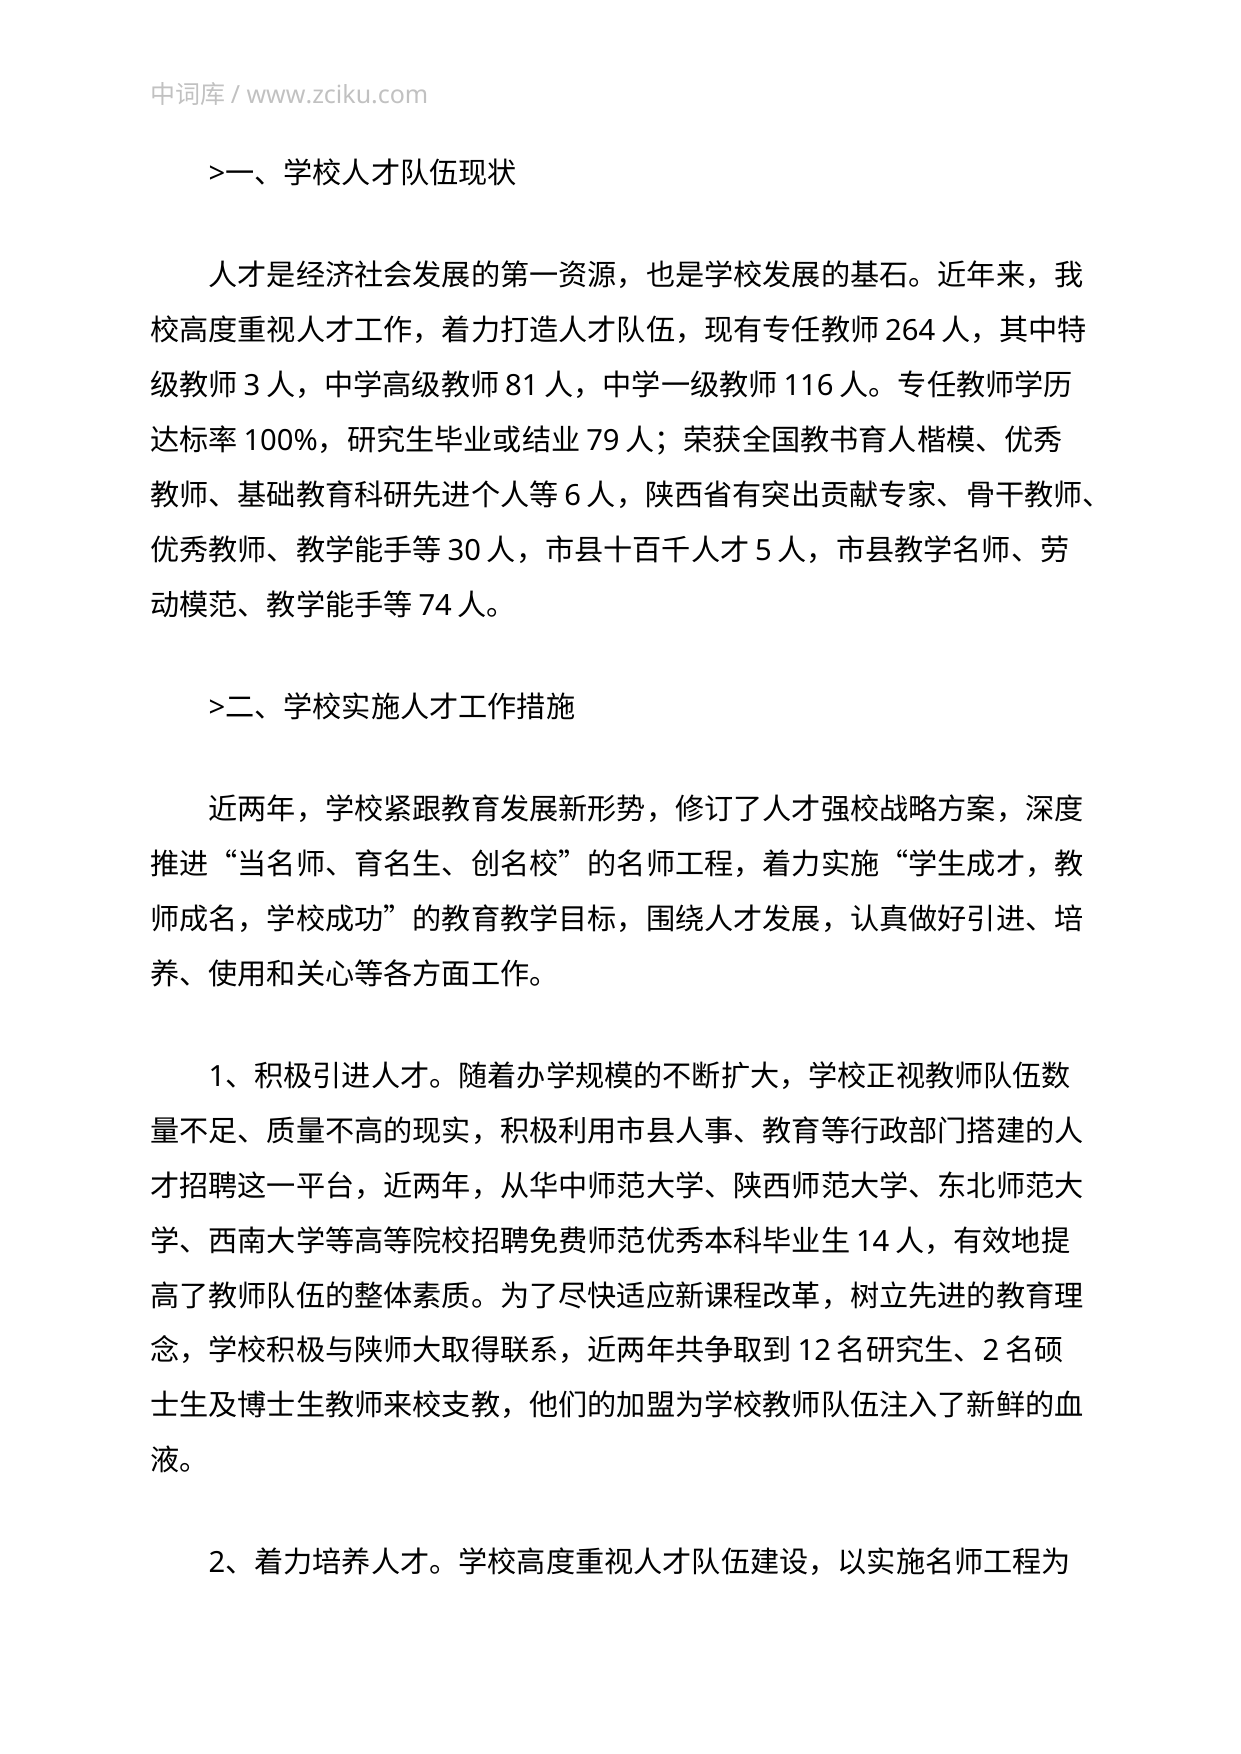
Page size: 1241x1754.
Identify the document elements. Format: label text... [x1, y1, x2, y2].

text >一、学校人才队伍现状 [150, 150, 1090, 192]
text 1、积极引进人才。随着办学规模的不断扩大，学校正视教师队伍数量不足、质量不高的现实，积极利用市县人事、教育等行政部门搭建的人才招聘这一平台，近两年，从华中师范大学、陕西师范大学、东北师范大学、西南大学等高等院校招聘免费师范优秀本科毕业生14人，有效地提高了教师队伍的整体素质。为了尽快适应新课程改革，树立先进的教育理念，学校积极与陕师大取得联系，近两年共争取到12名研究生、2名硕士生及博士生教师来校支教，他们的加盟为学校教师队伍注入了新鲜的血液。 [150, 1052, 1090, 1479]
text >二、学校实施人才工作措施 [150, 684, 1090, 726]
text 人才是经济社会发展的第一资源，也是学校发展的基石。近年来，我校高度重视人才工作，着力打造人才队伍，现有专任教师264人，其中特级教师3人，中学高级教师81人，中学一级教师116人。专任教师学历达标率100%，研究生毕业或结业79人；荣获全国教书育人楷模、优秀教师、基础教育科研先进个人等6人，陕西省有突出贡献专家、骨干教师、优秀教师、教学能手等30人，市县十百千人才5人，市县教学名师、劳动模范、教学能手等74人。 [150, 252, 1090, 624]
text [150, 1539, 1090, 1581]
text 近两年，学校紧跟教育发展新形势，修订了人才强校战略方案，深度推进“当名师、育名生、创名校”的名师工程，着力实施“学生成才，教师成名，学校成功”的教育教学目标，围绕人才发展，认真做好引进、培养、使用和关心等各方面工作。 [150, 786, 1090, 993]
